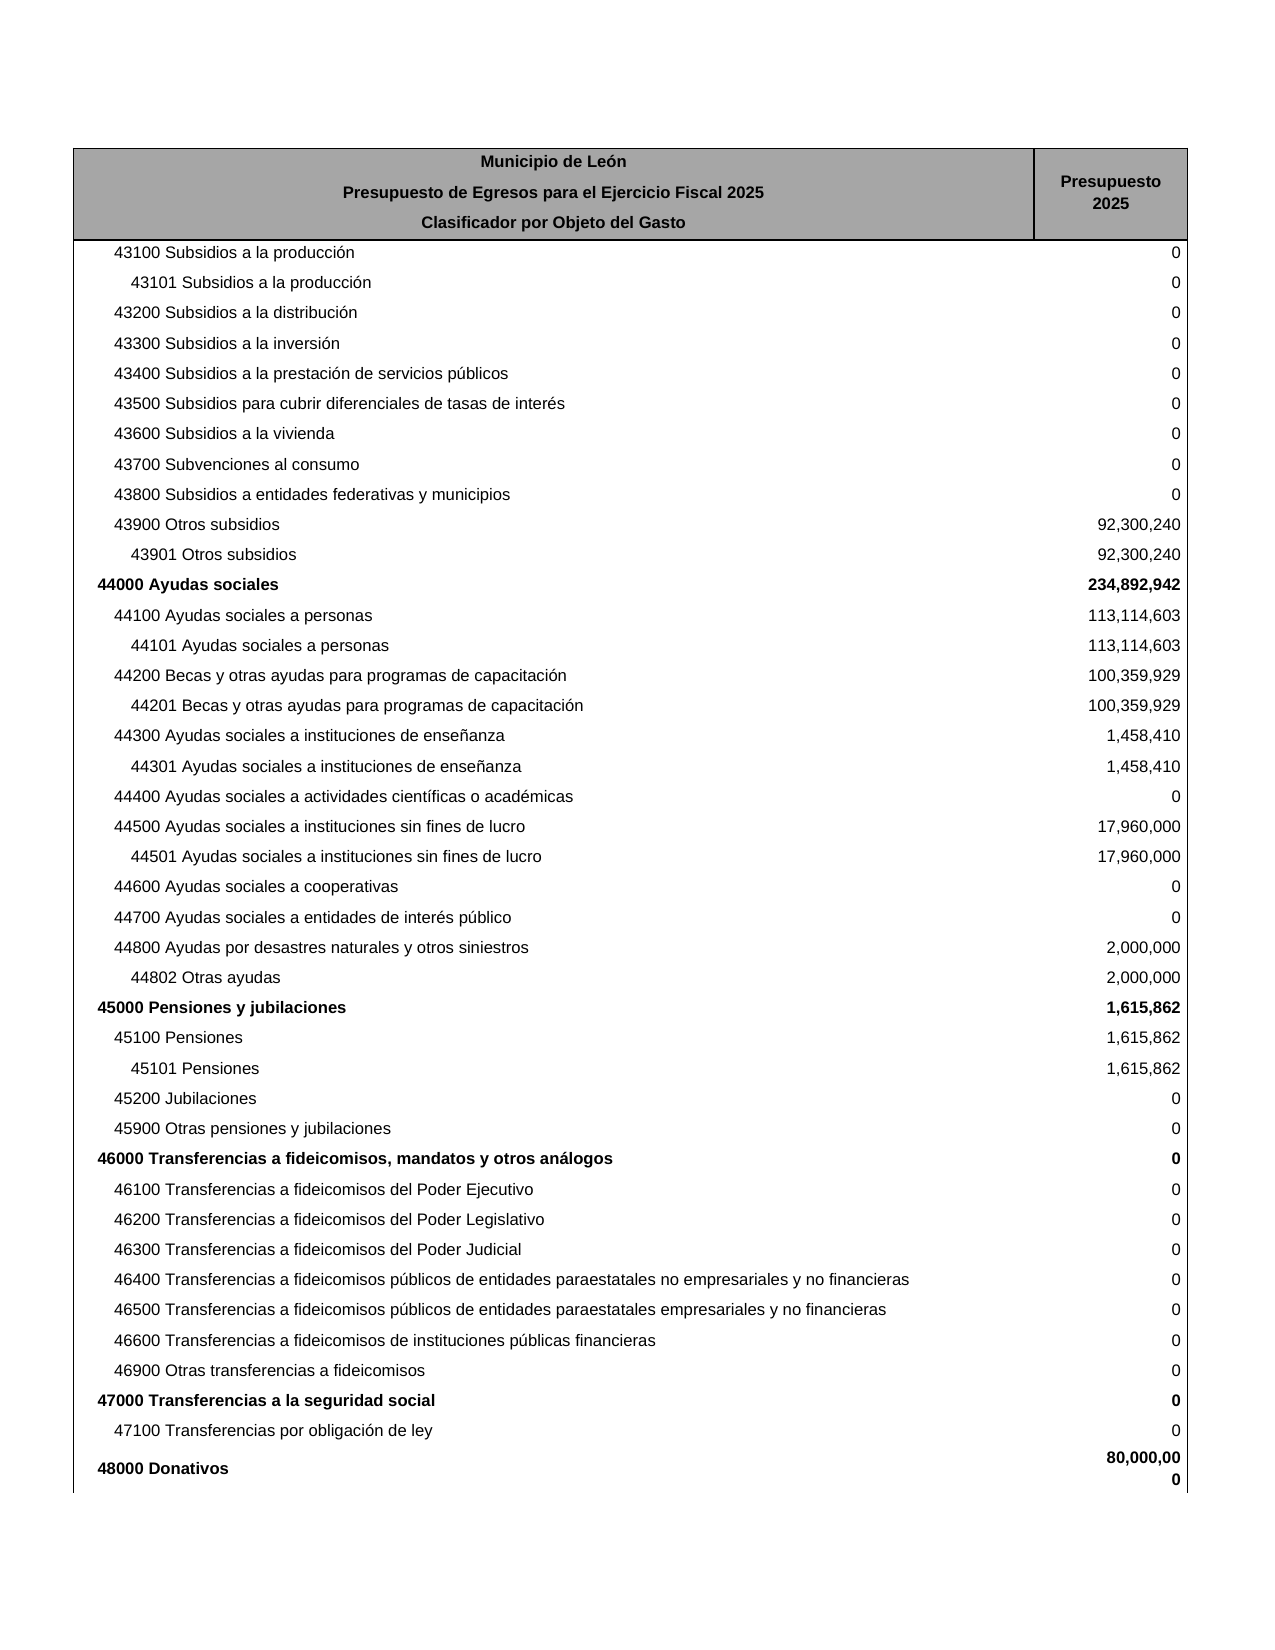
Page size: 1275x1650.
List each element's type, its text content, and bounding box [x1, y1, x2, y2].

table_cell 44800 Ayudas por desastres naturales y otros siniestros [74, 934, 1034, 964]
table_cell 234,892,942 [1034, 572, 1187, 602]
table_cell 47000 Transferencias a la seguridad social [74, 1387, 1034, 1417]
table_cell 0 [1034, 1357, 1187, 1387]
table_cell 46600 Transferencias a fideicomisos de instituciones públicas financieras [74, 1327, 1034, 1357]
table_cell 17,960,000 [1034, 844, 1187, 874]
table_cell 0 [1034, 1297, 1187, 1327]
table_cell 113,114,603 [1034, 632, 1187, 662]
table_cell 2,000,000 [1034, 934, 1187, 964]
table_cell 43300 Subsidios a la inversión [74, 330, 1034, 360]
table_cell 48000 Donativos [74, 1448, 1034, 1493]
table_header Municipio de León [74, 149, 1033, 178]
table_cell 45900 Otras pensiones y jubilaciones [74, 1115, 1034, 1146]
table_cell 1,458,410 [1034, 723, 1187, 753]
table_cell 46000 Transferencias a fideicomisos, mandatos y otros análogos [74, 1146, 1034, 1176]
table_cell 0 [1034, 451, 1187, 481]
table_cell 1,615,862 [1034, 1055, 1187, 1085]
table_cell 44300 Ayudas sociales a instituciones de enseñanza [74, 723, 1034, 753]
table_cell 0 [1034, 874, 1187, 904]
table_cell 44200 Becas y otras ayudas para programas de capacitación [74, 662, 1034, 692]
table_cell 0 [1034, 390, 1187, 421]
table_cell 44101 Ayudas sociales a personas [74, 632, 1034, 662]
table_cell 43500 Subsidios para cubrir diferenciales de tasas de interés [74, 390, 1034, 421]
table_cell 44802 Otras ayudas [74, 964, 1034, 994]
table_cell 2,000,000 [1034, 964, 1187, 994]
table_cell 46500 Transferencias a fideicomisos públicos de entidades paraestatales empresariales y no financieras [74, 1297, 1034, 1327]
table_cell 44500 Ayudas sociales a instituciones sin fines de lucro [74, 813, 1034, 843]
table_cell 113,114,603 [1034, 602, 1187, 632]
table_cell 17,960,000 [1034, 813, 1187, 843]
table_cell 0 [1034, 241, 1187, 269]
table_cell 92,300,240 [1034, 511, 1187, 541]
table_cell 92,300,240 [1034, 541, 1187, 572]
table_cell 44400 Ayudas sociales a actividades científicas o académicas [74, 783, 1034, 813]
table_cell 45100 Pensiones [74, 1025, 1034, 1055]
table_cell 44700 Ayudas sociales a entidades de interés público [74, 904, 1034, 934]
table_cell 43700 Subvenciones al consumo [74, 451, 1034, 481]
table_cell 0 [1034, 1176, 1187, 1206]
table_cell 0 [1034, 300, 1187, 330]
table_cell 43800 Subsidios a entidades federativas y municipios [74, 481, 1034, 511]
table_cell 0 [1034, 481, 1187, 511]
table_cell 0 [1034, 904, 1187, 934]
table_cell 43901 Otros subsidios [74, 541, 1034, 572]
table_cell 43101 Subsidios a la producción [74, 270, 1034, 300]
table_cell 43600 Subsidios a la vivienda [74, 421, 1034, 451]
table_cell 0 [1034, 1266, 1187, 1297]
table_cell 0 [1034, 1146, 1187, 1176]
table_cell 43100 Subsidios a la producción [74, 241, 1034, 269]
table_cell 100,359,929 [1034, 662, 1187, 692]
table_cell 80,000,000 [1034, 1448, 1187, 1493]
table_cell 45101 Pensiones [74, 1055, 1034, 1085]
table_cell 46900 Otras transferencias a fideicomisos [74, 1357, 1034, 1387]
table_cell 45200 Jubilaciones [74, 1085, 1034, 1115]
table_cell Clasificador por Objeto del Gasto [74, 208, 1033, 239]
table_cell 0 [1034, 421, 1187, 451]
table_cell 44301 Ayudas sociales a instituciones de enseñanza [74, 753, 1034, 783]
table_cell 46400 Transferencias a fideicomisos públicos de entidades paraestatales no empresariales y no financieras [74, 1266, 1034, 1297]
table_cell 44100 Ayudas sociales a personas [74, 602, 1034, 632]
table_cell 43200 Subsidios a la distribución [74, 300, 1034, 330]
table_cell 0 [1034, 1327, 1187, 1357]
table_cell 46200 Transferencias a fideicomisos del Poder Legislativo [74, 1206, 1034, 1236]
table_cell 0 [1034, 1418, 1187, 1448]
table_cell 44600 Ayudas sociales a cooperativas [74, 874, 1034, 904]
table_cell 0 [1034, 783, 1187, 813]
table_cell 46100 Transferencias a fideicomisos del Poder Ejecutivo [74, 1176, 1034, 1206]
table_cell 46300 Transferencias a fideicomisos del Poder Judicial [74, 1236, 1034, 1266]
table_cell 47100 Transferencias por obligación de ley [74, 1418, 1034, 1448]
table_cell 1,615,862 [1034, 995, 1187, 1025]
table_cell 44000 Ayudas sociales [74, 572, 1034, 602]
table_cell 45000 Pensiones y jubilaciones [74, 995, 1034, 1025]
table_cell 1,615,862 [1034, 1025, 1187, 1055]
table_header Presupuesto 2025 [1035, 149, 1187, 239]
table_cell 0 [1034, 1236, 1187, 1266]
table_cell 0 [1034, 270, 1187, 300]
table_cell 43900 Otros subsidios [74, 511, 1034, 541]
table_cell Presupuesto de Egresos para el Ejercicio Fiscal 2025 [74, 178, 1033, 208]
table_cell 0 [1034, 1387, 1187, 1417]
table_cell 0 [1034, 330, 1187, 360]
table_cell 44201 Becas y otras ayudas para programas de capacitación [74, 693, 1034, 723]
table_cell 43400 Subsidios a la prestación de servicios públicos [74, 360, 1034, 390]
table_cell 44501 Ayudas sociales a instituciones sin fines de lucro [74, 844, 1034, 874]
table_cell 1,458,410 [1034, 753, 1187, 783]
table_cell 100,359,929 [1034, 693, 1187, 723]
table_cell 0 [1034, 1206, 1187, 1236]
table_cell 0 [1034, 360, 1187, 390]
table_cell 0 [1034, 1085, 1187, 1115]
table_cell 0 [1034, 1115, 1187, 1146]
